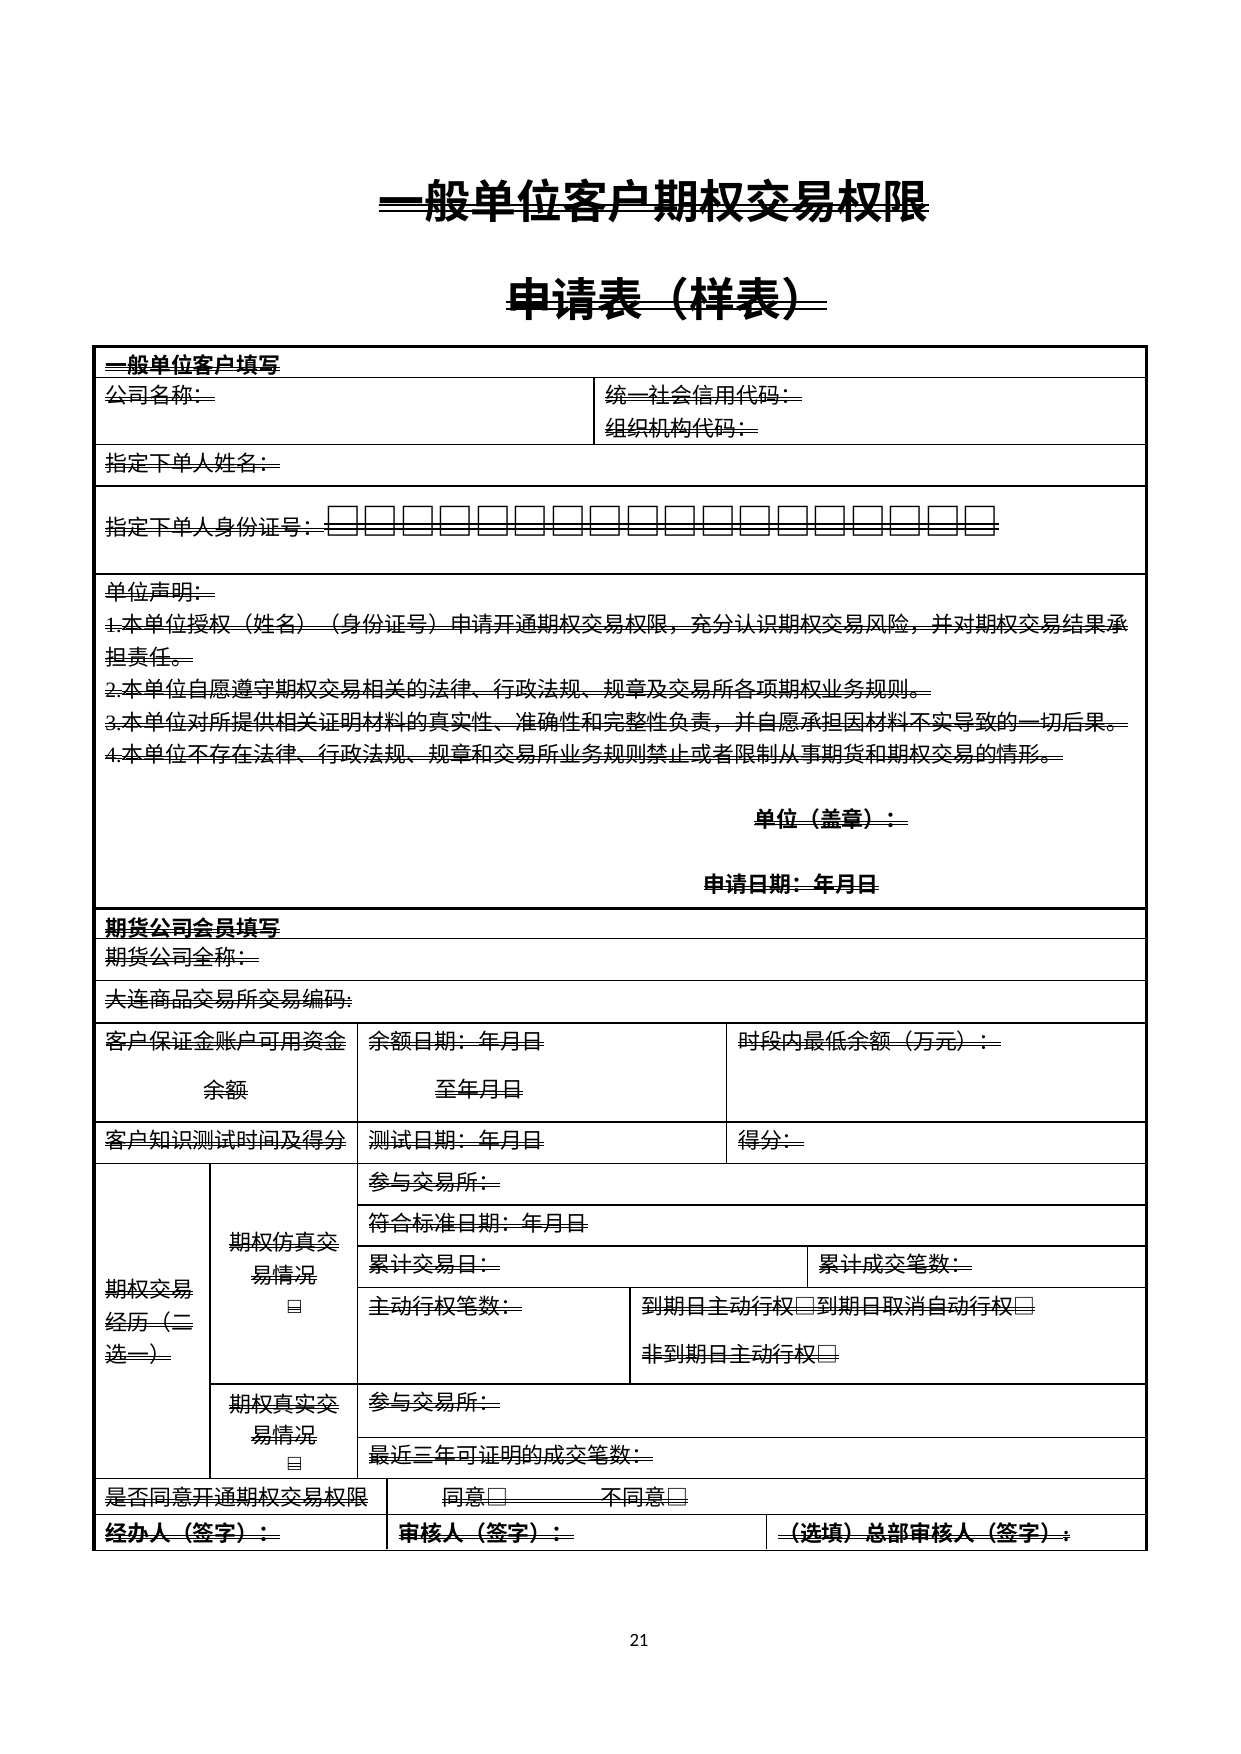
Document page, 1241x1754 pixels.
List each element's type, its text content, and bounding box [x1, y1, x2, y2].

table_cell 审核人（签字）： [388, 1515, 766, 1549]
table_cell 期货公司全称： [96, 939, 1145, 980]
table_cell 指定下单人身份证号：□□□□□□□□□□□□□□□□□□ [96, 487, 1145, 573]
table_cell 同意□ 不同意□ [388, 1479, 1145, 1513]
table_cell 单位声明： 1.本单位授权（姓名）（身份证号）申请开通期权交易权限，充分认识期权交易风险，并对期权交易结果承担责任。 2.本单位自愿遵守期权交易相关的法律、行政法规、规章及交易所各项期权业务规则。 3.本单位对所提供相关证明材料的真实性、准确性和完整性负责，并自愿承担因材料不实导致的一切后果。 4.本单位不存在法律、行政法规、规章和交易所业务规则禁止或者限制从事期货和期权交易的情形。 单位（盖章）： 申请日期：年月日 [96, 575, 1145, 907]
table_cell 符合标准日期：年月日 [358, 1206, 1145, 1245]
table_cell 公司名称： [96, 378, 593, 444]
table_cell 客户知识测试时间及得分 [96, 1123, 357, 1163]
table_cell 得分： [727, 1123, 1145, 1163]
table_header 一般单位客户填写 [96, 348, 1145, 377]
table_cell （选填）总部审核人（签字）: [767, 1515, 1145, 1549]
table_cell 参与交易所： [358, 1385, 1145, 1436]
table_cell 客户保证金账户可用资金余额 [96, 1024, 357, 1121]
table_cell 时段内最低余额（万元）： [727, 1024, 1145, 1121]
table_cell 期权仿真交易情况 □ [211, 1164, 357, 1383]
text 申请表（样表） [187, 247, 1053, 345]
table_cell 期权真实交易情况 □ [211, 1385, 357, 1477]
table_cell 经办人（签字）： [96, 1515, 386, 1549]
table_cell 累计成交笔数： [808, 1247, 1145, 1287]
text 一般单位客户期权交易权限 [187, 150, 1053, 247]
table_cell 指定下单人姓名： [96, 445, 1145, 485]
table_cell 主动行权笔数： [358, 1288, 629, 1383]
table_cell 期货公司会员填写 [96, 910, 1145, 938]
table_cell 统一社会信用代码： 组织机构代码： [595, 378, 1145, 444]
table_cell 累计交易日： [358, 1247, 807, 1287]
table_cell 是否同意开通期权交易权限 [96, 1479, 386, 1513]
table_cell 余额日期：年月日 至年月日 [358, 1024, 726, 1121]
table_cell 参与交易所： [358, 1164, 1145, 1204]
table_cell 最近三年可证明的成交笔数： [358, 1438, 1145, 1477]
table_cell 到期日主动行权□到期日取消自动行权□ 非到期日主动行权□ 仿真交易主动行权笔数： 仿真交易主动行权笔数： 仿真交易主动行权笔数： [631, 1288, 1145, 1383]
table_cell 大连商品交易所交易编码: [96, 981, 1145, 1022]
table_cell 测试日期：年月日 [358, 1123, 726, 1163]
table_cell 期权交易经历（二选一） [96, 1164, 209, 1477]
